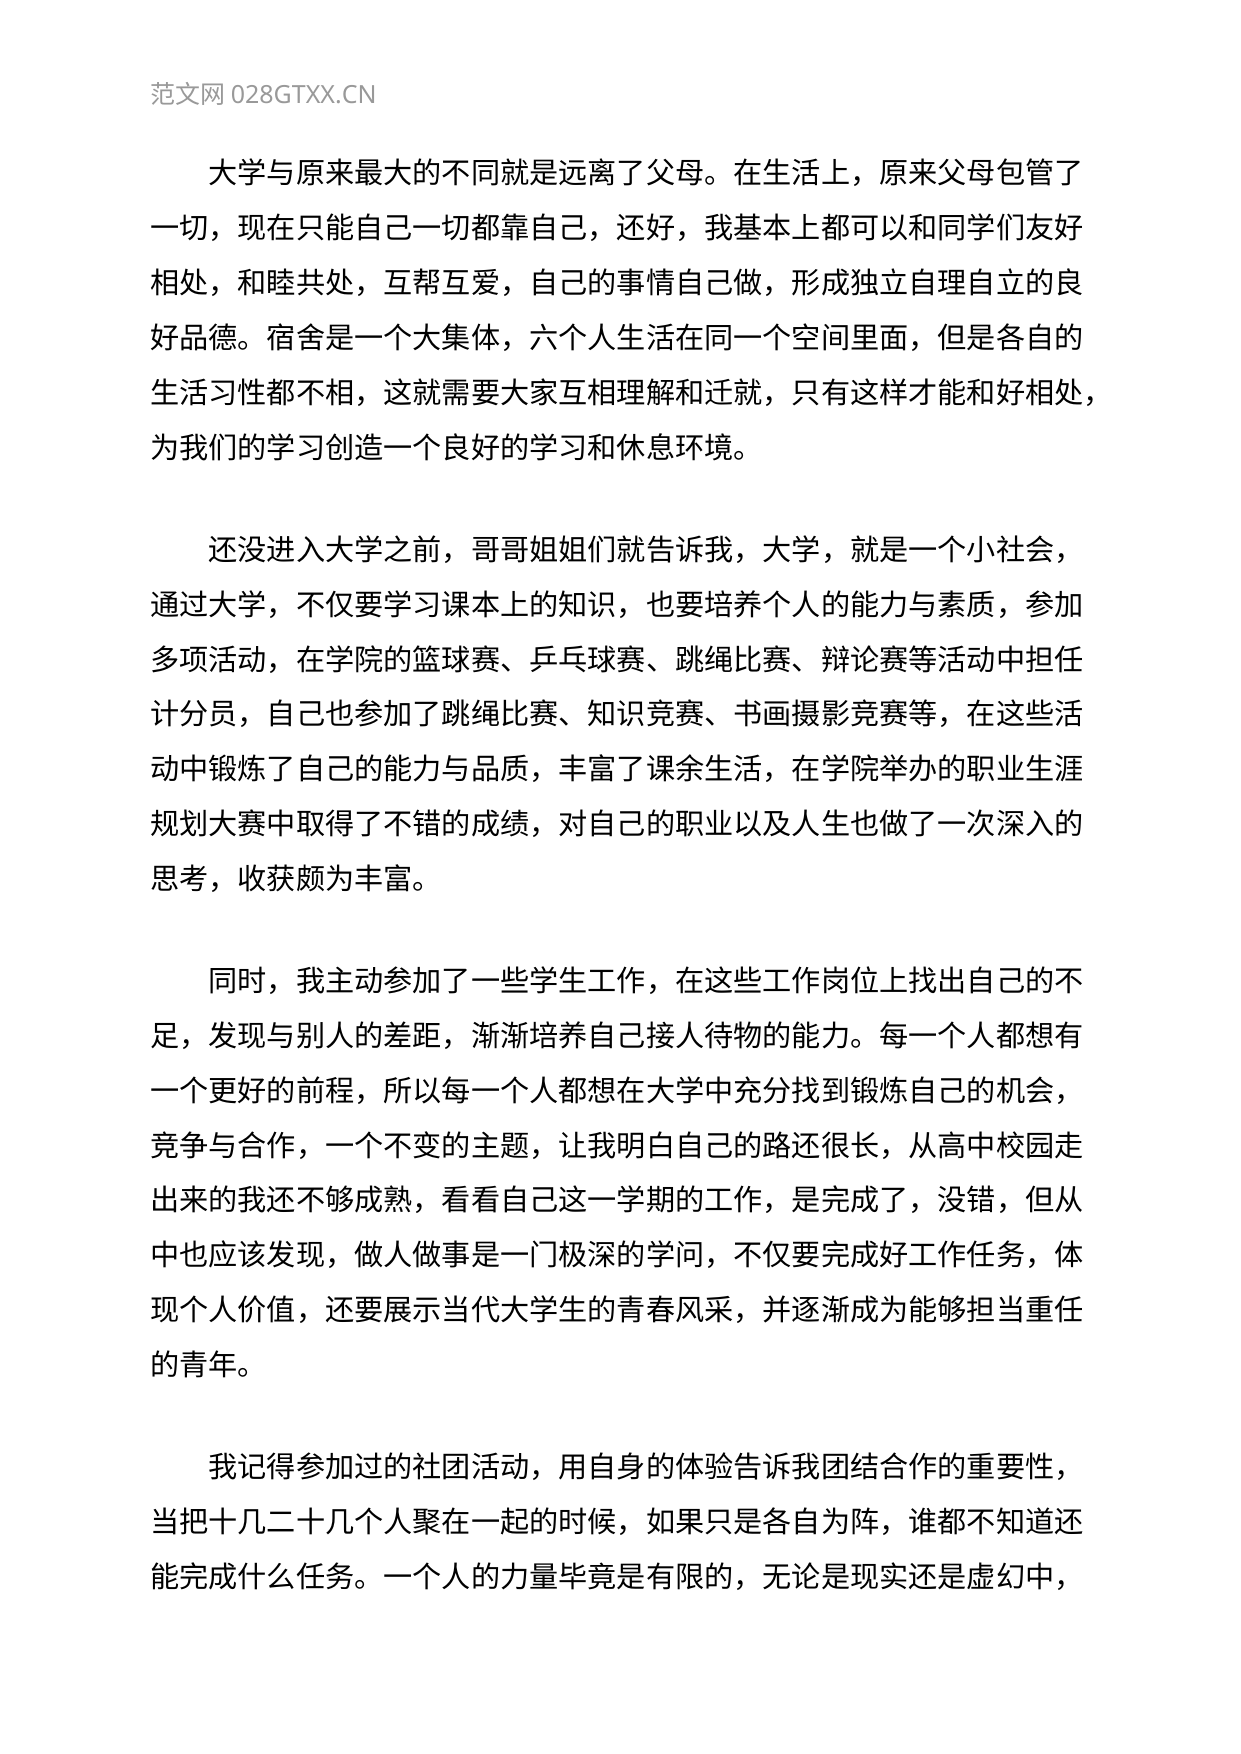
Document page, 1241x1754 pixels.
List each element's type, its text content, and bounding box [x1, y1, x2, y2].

text 同时，我主动参加了一些学生工作，在这些工作岗位上找出自己的不足，发现与别人的差距，渐渐培养自己接人待物的能力。每一个人都想有一个更好的前程，所以每一个人都想在大学中充分找到锻炼自己的机会，竞争与合作，一个不变的主题，让我明白自己的路还很长，从高中校园走出来的我还不够成熟，看看自己这一学期的工作，是完成了，没错，但从中也应该发现，做人做事是一门极深的学问，不仅要完成好工作任务，体现个人价值，还要展示当代大学生的青春风采，并逐渐成为能够担当重任的青年。 [150, 957, 1090, 1384]
text 大学与原来最大的不同就是远离了父母。在生活上，原来父母包管了一切，现在只能自己一切都靠自己，还好，我基本上都可以和同学们友好相处，和睦共处，互帮互爱，自己的事情自己做，形成独立自理自立的良好品德。宿舍是一个大集体，六个人生活在同一个空间里面，但是各自的生活习性都不相，这就需要大家互相理解和迁就，只有这样才能和好相处，为我们的学习创造一个良好的学习和休息环境。 [150, 150, 1090, 467]
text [150, 1443, 1090, 1596]
text 还没进入大学之前，哥哥姐姐们就告诉我，大学，就是一个小社会，通过大学，不仅要学习课本上的知识，也要培养个人的能力与素质，参加多项活动，在学院的篮球赛、乒乓球赛、跳绳比赛、辩论赛等活动中担任计分员，自己也参加了跳绳比赛、知识竞赛、书画摄影竞赛等，在这些活动中锻炼了自己的能力与品质，丰富了课余生活，在学院举办的职业生涯规划大赛中取得了不错的成绩，对自己的职业以及人生也做了一次深入的思考，收获颇为丰富。 [150, 526, 1090, 898]
